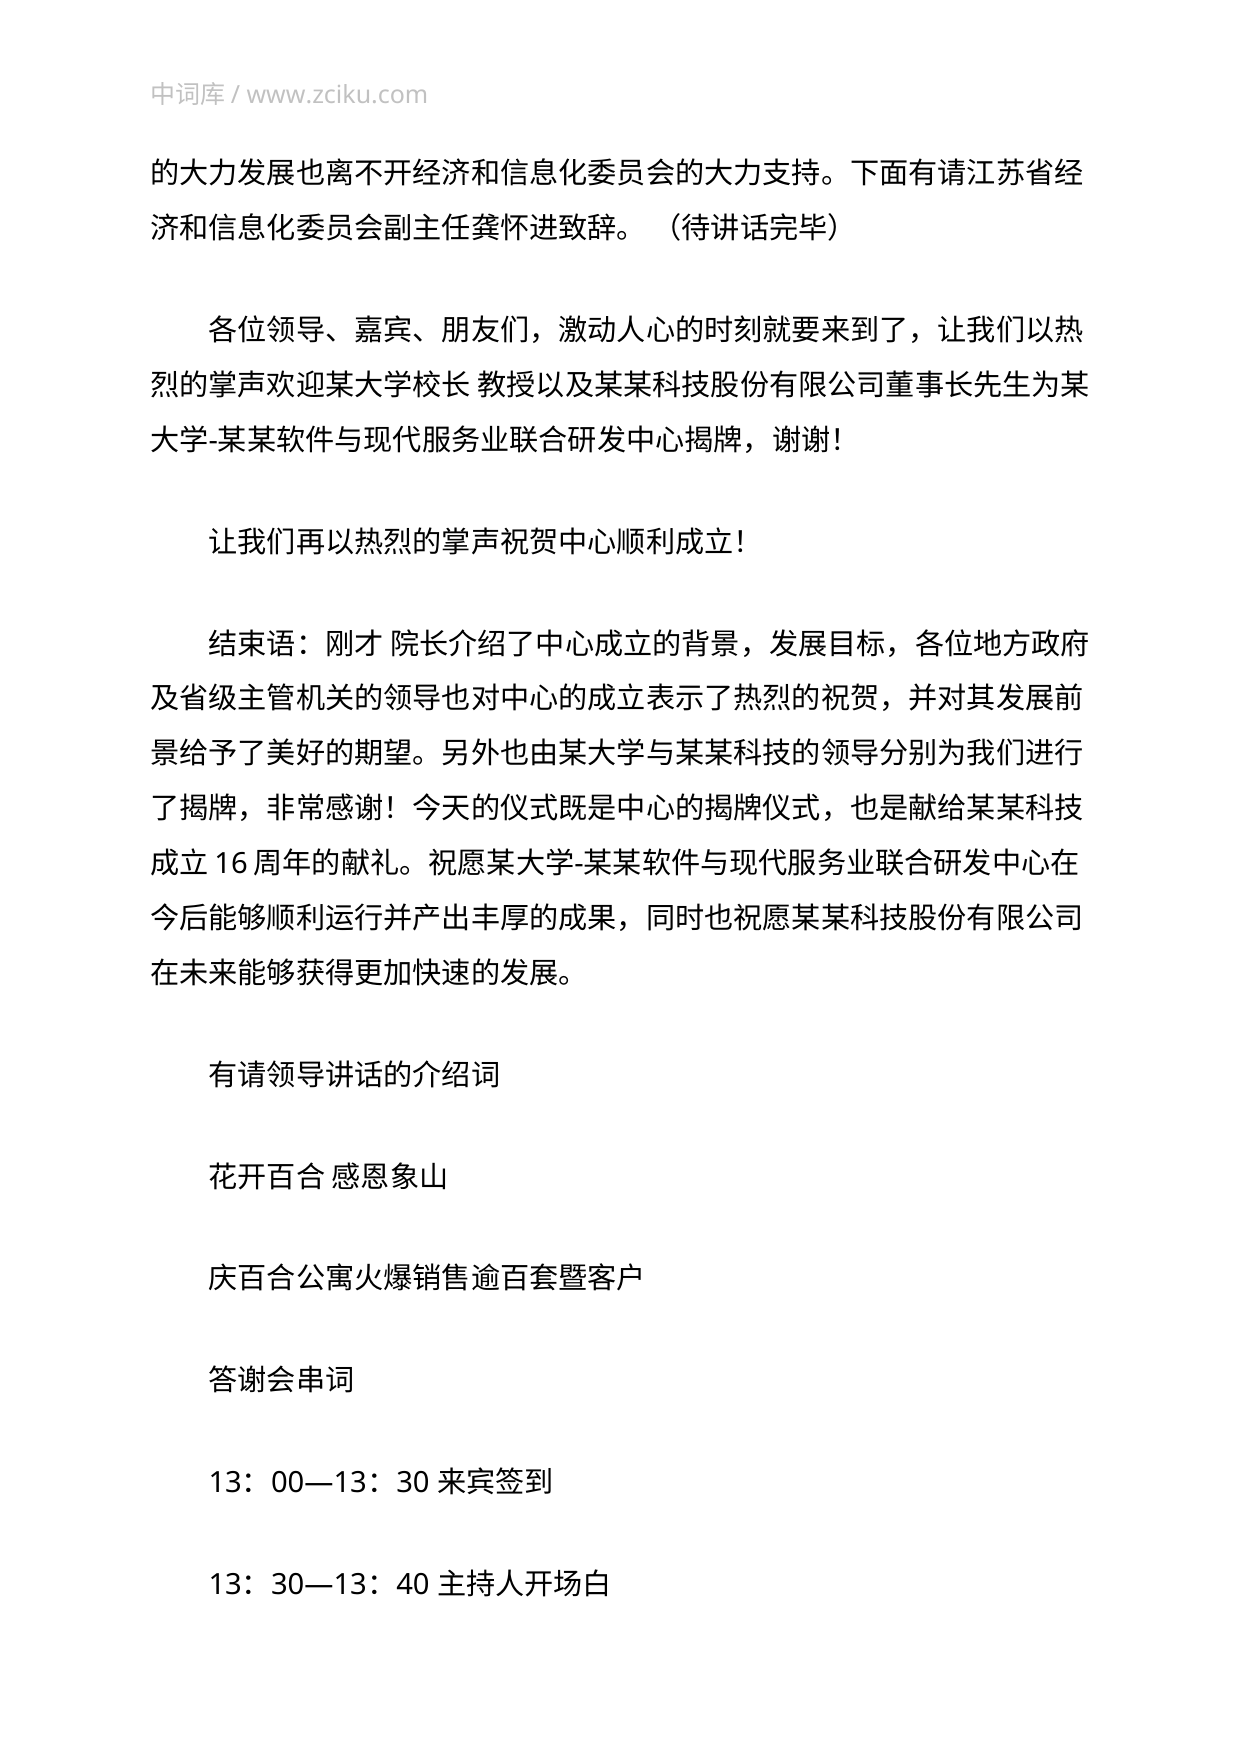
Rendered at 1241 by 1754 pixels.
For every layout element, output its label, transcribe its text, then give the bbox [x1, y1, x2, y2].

text 答谢会串词 [150, 1357, 1090, 1399]
text 各位领导、嘉宾、朋友们，激动人心的时刻就要来到了，让我们以热烈的掌声欢迎某大学校长 教授以及某某科技股份有限公司董事长先生为某大学-某某软件与现代服务业联合研发中心揭牌，谢谢！ [150, 307, 1090, 459]
text 花开百合 感恩象山 [150, 1153, 1090, 1196]
text 13：30—13：40 主持人开场白 [150, 1561, 1090, 1603]
text 有请领导讲话的介绍词 [150, 1051, 1090, 1094]
text 13：00—13：30 来宾签到 [150, 1458, 1090, 1501]
text 结束语：刚才 院长介绍了中心成立的背景，发展目标，各位地方政府及省级主管机关的领导也对中心的成立表示了热烈的祝贺，并对其发展前景给予了美好的期望。另外也由某大学与某某科技的领导分别为我们进行了揭牌，非常感谢！今天的仪式既是中心的揭牌仪式，也是献给某某科技成立16周年的献礼。祝愿某大学-某某软件与现代服务业联合研发中心在今后能够顺利运行并产出丰厚的成果，同时也祝愿某某科技股份有限公司在未来能够获得更加快速的发展。 [150, 620, 1090, 992]
text 让我们再以热烈的掌声祝贺中心顺利成立！ [150, 518, 1090, 561]
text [150, 150, 1090, 247]
text 庆百合公寓火爆销售逾百套暨客户 [150, 1255, 1090, 1297]
